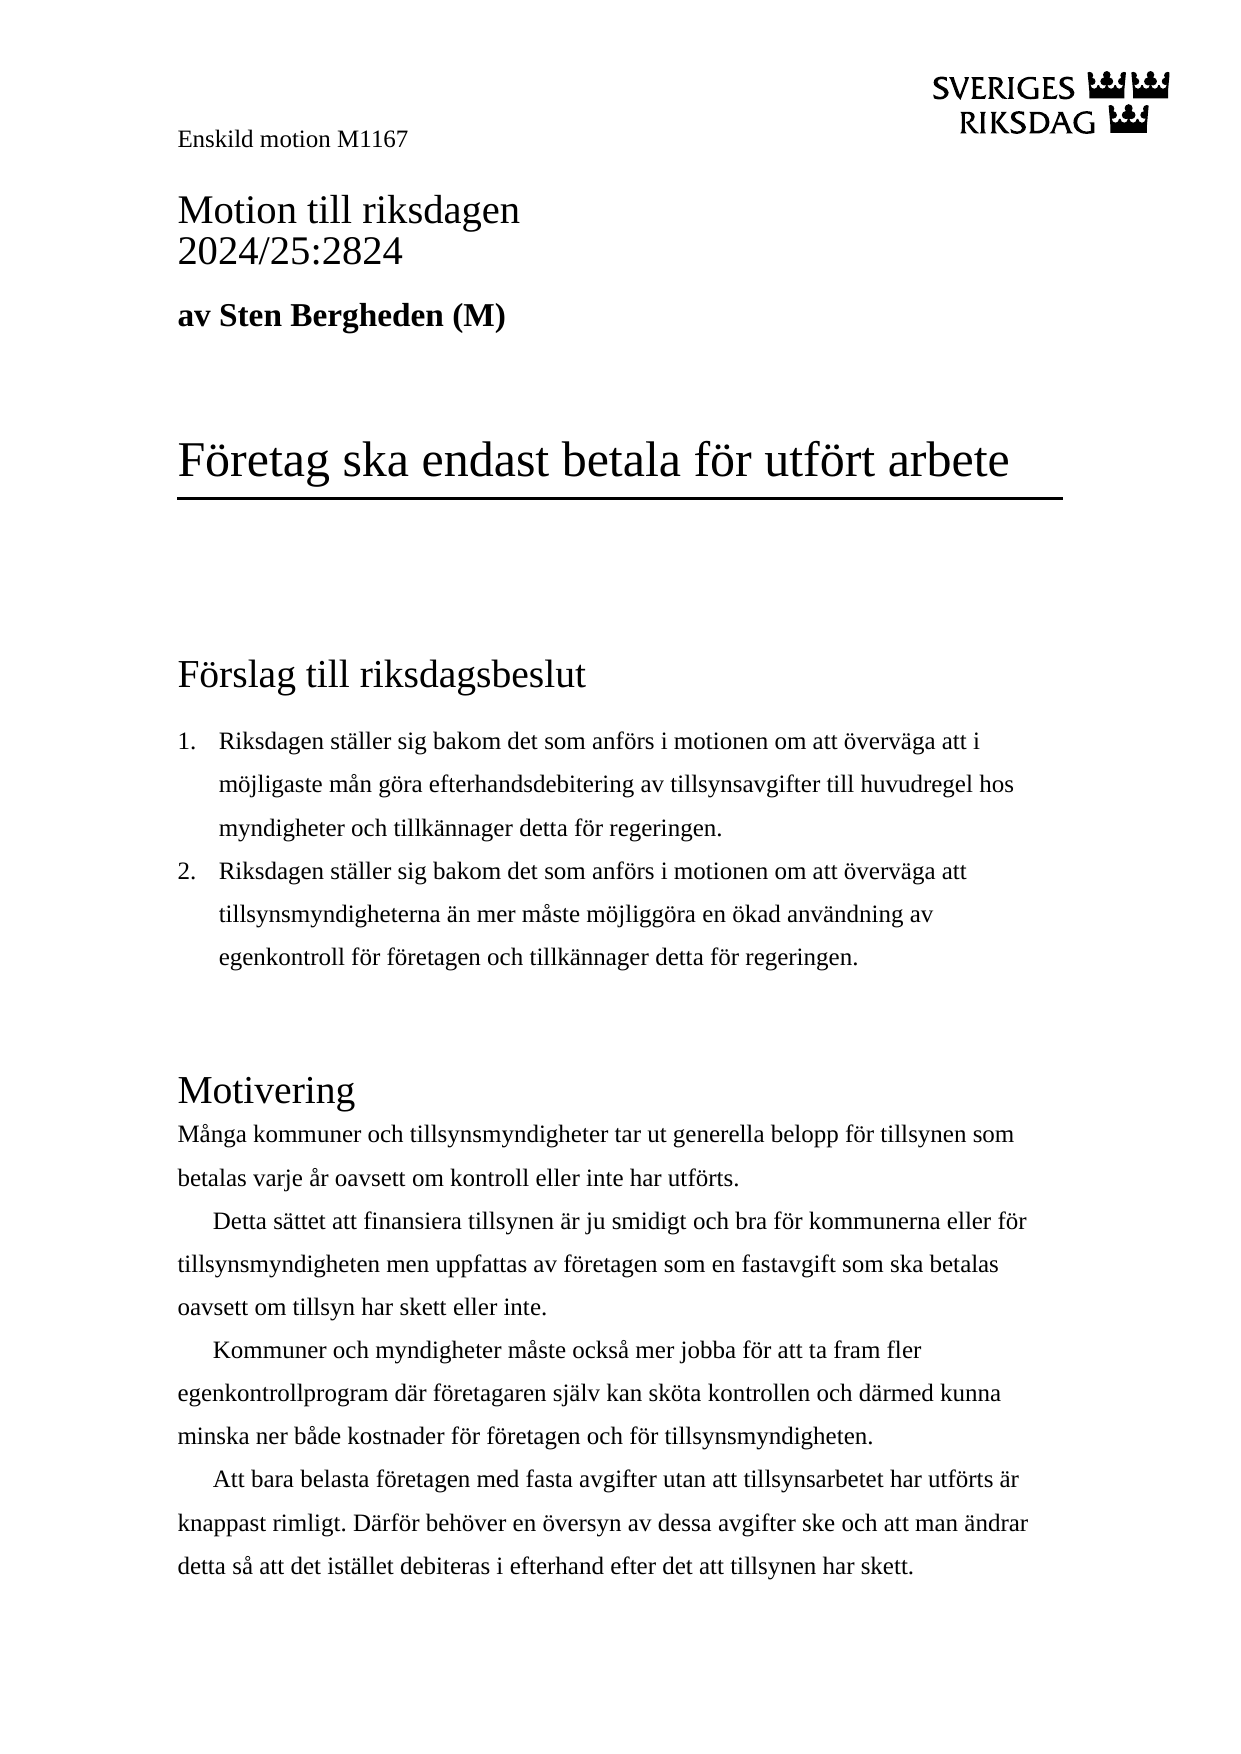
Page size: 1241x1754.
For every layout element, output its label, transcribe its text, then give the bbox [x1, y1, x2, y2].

text Detta sättet att finansiera tillsynen är ju smidigt och bra för kommunerna eller för tillsynsmyndigheten men uppfattas av företagen som en fastavgift som ska betalas oavsett om tillsyn har skett eller inte. [177, 1206, 1063, 1321]
text Att bara belasta företagen med fasta avgifter utan att tillsynsarbetet har utförts är knappast rimligt. Därför behöver en översyn av dessa avgifter ske och att man ändrar detta så att det istället debiteras i efterhand efter det att tillsynen har skett. [177, 1464, 1063, 1579]
text Många kommuner och tillsynsmyndigheter tar ut generella belopp för tillsynen som betalas varje år oavsett om kontroll eller inte har utförts. [177, 1119, 1063, 1191]
text Kommuner och myndigheter måste också mer jobba för att ta fram fler egenkontrollprogram där företagaren själv kan sköta kontrollen och därmed kunna minska ner både kostnader för företagen och för tillsynsmyndigheten. [177, 1335, 1063, 1450]
